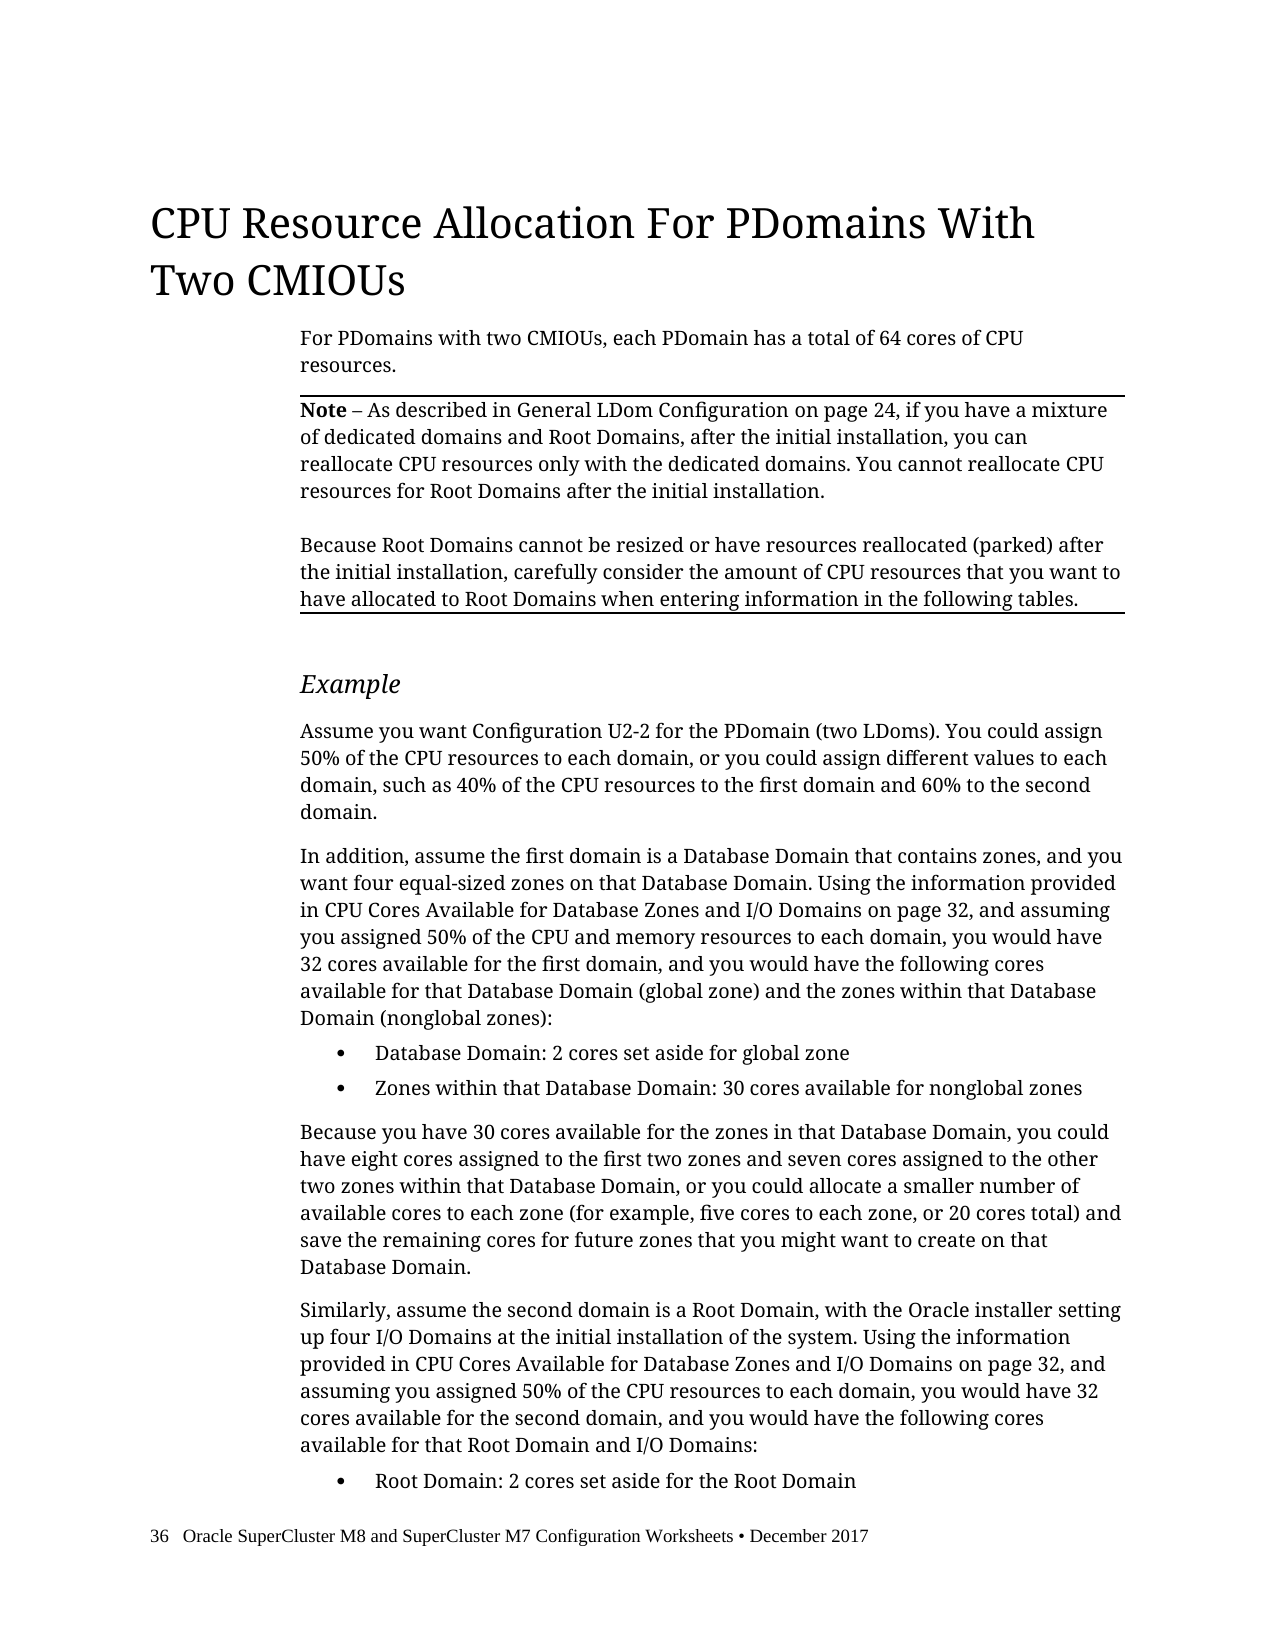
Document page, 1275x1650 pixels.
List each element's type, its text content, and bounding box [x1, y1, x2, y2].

text Assume you want Configuration U2-2 for the PDomain (two LDoms). You could assign 50% of the CPU resources to each domain, or you could assign different values to each domain, such as 40% of the CPU resources to the first domain and 60% to the second domain. [300, 717, 1125, 825]
list Database Domain: 2 cores set aside for global zone [337, 1039, 1125, 1066]
text For PDomains with two CMIOUs, each PDomain has a total of 64 cores of CPU resources. [300, 324, 1125, 378]
text Because you have 30 cores available for the zones in that Database Domain, you could have eight cores assigned to the first two zones and seven cores assigned to the other two zones within that Database Domain, or you could allocate a smaller number of available cores to each zone (for example, five cores to each zone, or 20 cores total) and save the remaining cores for future zones that you might want to create on that Database Domain. [300, 1118, 1125, 1280]
list Zones within that Database Domain: 30 cores available for nonglobal zones [337, 1074, 1125, 1101]
text Note – As described in General LDom Configuration on page 18, if you have a mixture of dedicated domains and Root Domains, after the initial installation, you can reallocate CPU resources only with the dedicated domains. You cannot reallocate CPU resources for Root Domains after the initial installation. Because Root Domains cannot be resized or have resources reallocated (parked) after the initial installation, carefully consider the amount of CPU resources that you want to have allocated to Root Domains when entering information in the following tables. [300, 397, 1125, 612]
list Root Domain: 2 cores set aside for the Root Domain [337, 1467, 1125, 1494]
text Example [300, 667, 1125, 701]
text CPU Resource Allocation For PDomains With Two CMIOUs [150, 194, 1125, 307]
text Similarly, assume the second domain is a Root Domain, with the Oracle installer setting up four I/O Domains at the initial installation of the system. Using the information provided in CPU Cores Available for Database Zones and I/O Domains on page 27, and assuming you assigned 50% of the CPU resources to each domain, you would have 32 cores available for the second domain, and you would have the following cores available for that Root Domain and I/O Domains: [300, 1297, 1125, 1458]
text In addition, assume the first domain is a Database Domain that contains zones, and you want four equal-sized zones on that Database Domain. Using the information provided in CPU Cores Available for Database Zones and I/O Domains on page 27, and assuming you assigned 50% of the CPU and memory resources to each domain, you would have 32 cores available for the first domain, and you would have the following cores available for that Database Domain (global zone) and the zones within that Database Domain (nonglobal zones): [300, 842, 1125, 1031]
